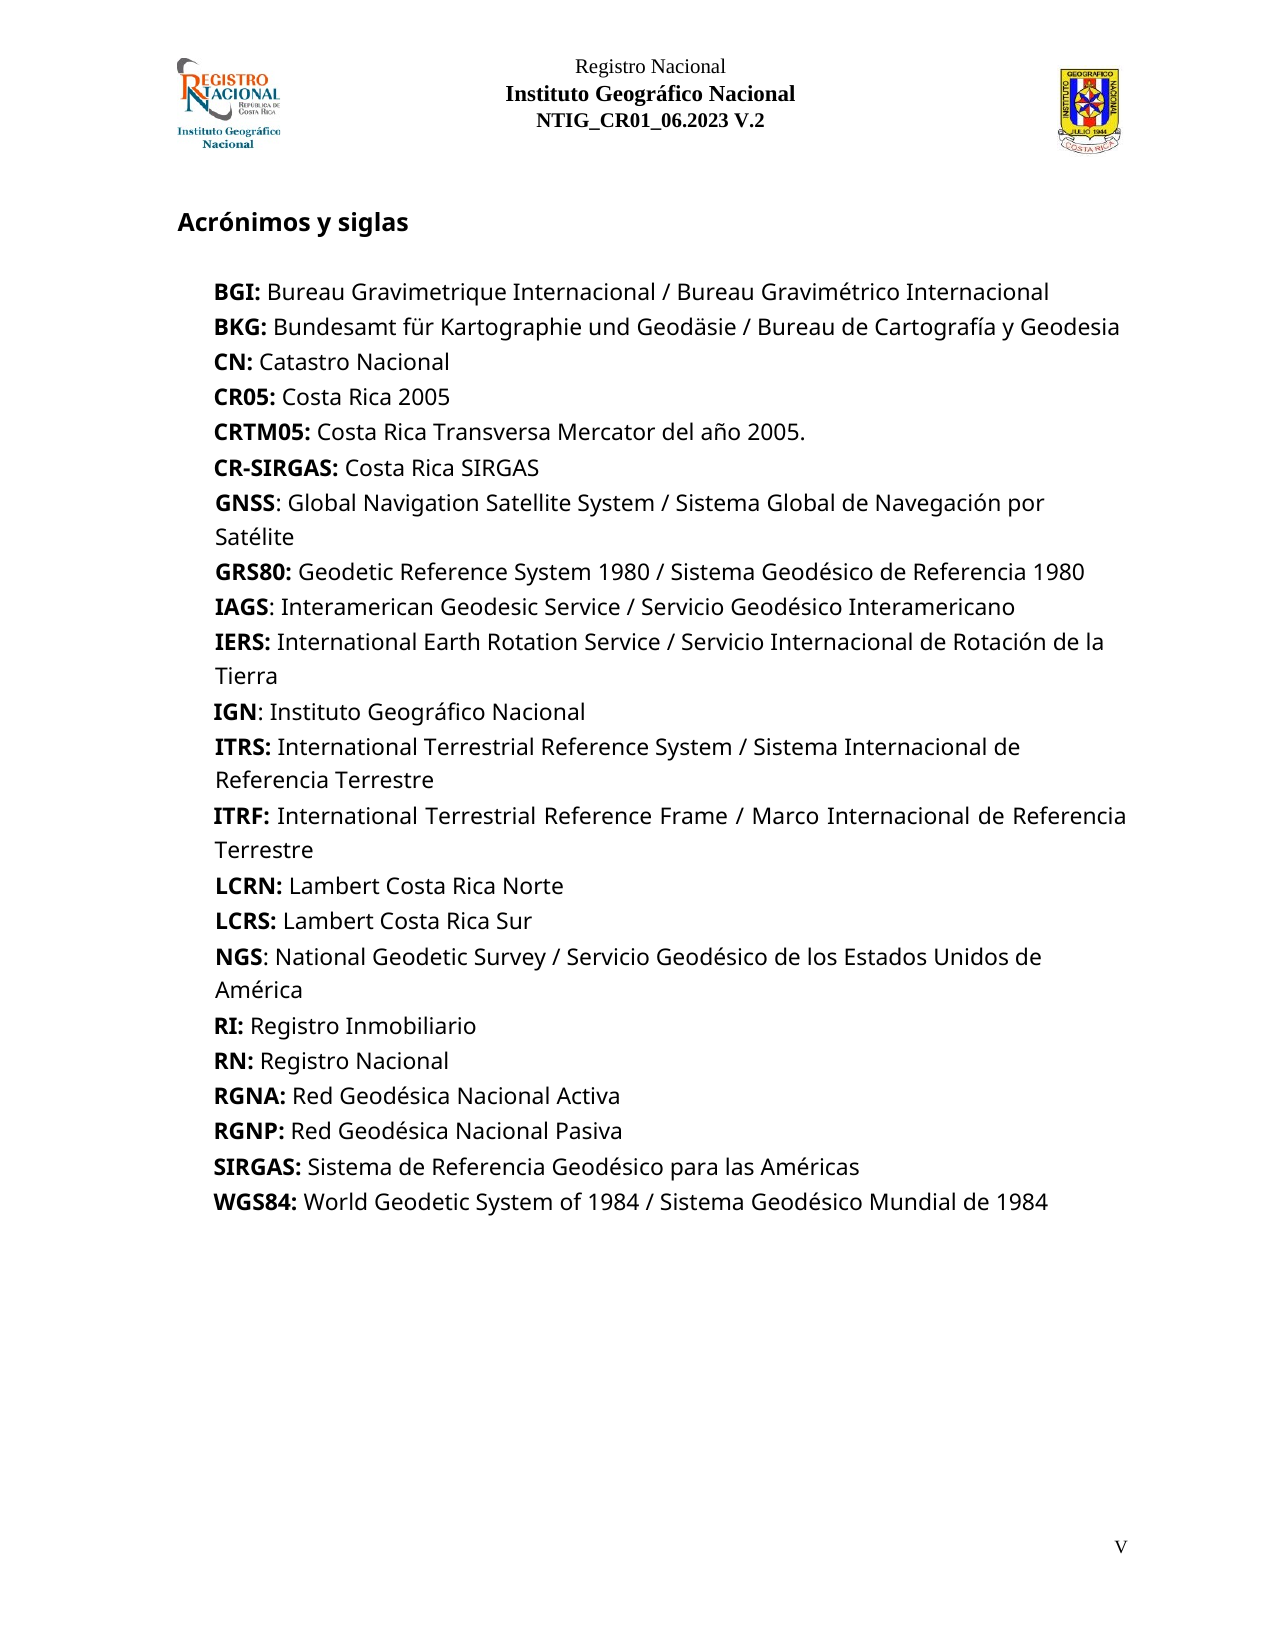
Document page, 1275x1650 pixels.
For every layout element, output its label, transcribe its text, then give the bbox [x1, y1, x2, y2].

text BGI: Bureau Gravimetrique Internacional / Bureau Gravimétrico Internacional [213, 276, 1128, 307]
text RGNP: Red Geodésica Nacional Pasiva [213, 1115, 1128, 1147]
text RGNA: Red Geodésica Nacional Activa [213, 1080, 1128, 1111]
text CR-SIRGAS: Costa Rica SIRGAS [213, 452, 1128, 483]
text GNSS: Global Navigation Satellite System / Sistema Global de Navegación por Satélite [215, 487, 1128, 552]
text GRS80: Geodetic Reference System 1980 / Sistema Geodésico de Referencia 1980 [215, 555, 1128, 587]
picture [177, 58, 281, 150]
picture [1057, 65, 1124, 157]
text ITRS: International Terrestrial Reference System / Sistema Internacional de Referencia Terrestre [215, 731, 1128, 796]
text SIRGAS: Sistema de Referencia Geodésico para las Américas [213, 1151, 1128, 1182]
text RI: Registro Inmobiliario [213, 1010, 1128, 1041]
text Acrónimos y siglas [177, 205, 1128, 239]
text LCRS: Lambert Costa Rica Sur [215, 905, 1128, 936]
text IAGS: Interamerican Geodesic Service / Servicio Geodésico Interamericano [215, 591, 1128, 622]
text RN: Registro Nacional [213, 1045, 1128, 1076]
text LCRN: Lambert Costa Rica Norte [215, 870, 1128, 901]
text IGN: Instituto Geográfico Nacional [213, 695, 1128, 727]
text WGS84: World Geodetic System of 1984 / Sistema Geodésico Mundial de 1984 [213, 1186, 1128, 1217]
text CR05: Costa Rica 2005 [213, 381, 1128, 412]
text CN: Catastro Nacional [213, 346, 1128, 377]
text NGS: National Geodetic Survey / Servicio Geodésico de los Estados Unidos de América [215, 941, 1128, 1006]
text IERS: International Earth Rotation Service / Servicio Internacional de Rotación de la Tierra [215, 626, 1128, 691]
text ITRF: International Terrestrial Reference Frame / Marco Internacional de Referencia Terrestre [213, 800, 1128, 866]
text CRTM05: Costa Rica Transversa Mercator del año 2005. [213, 416, 1128, 448]
text BKG: Bundesamt für Kartographie und Geodäsie / Bureau de Cartografía y Geodesia [213, 311, 1128, 342]
